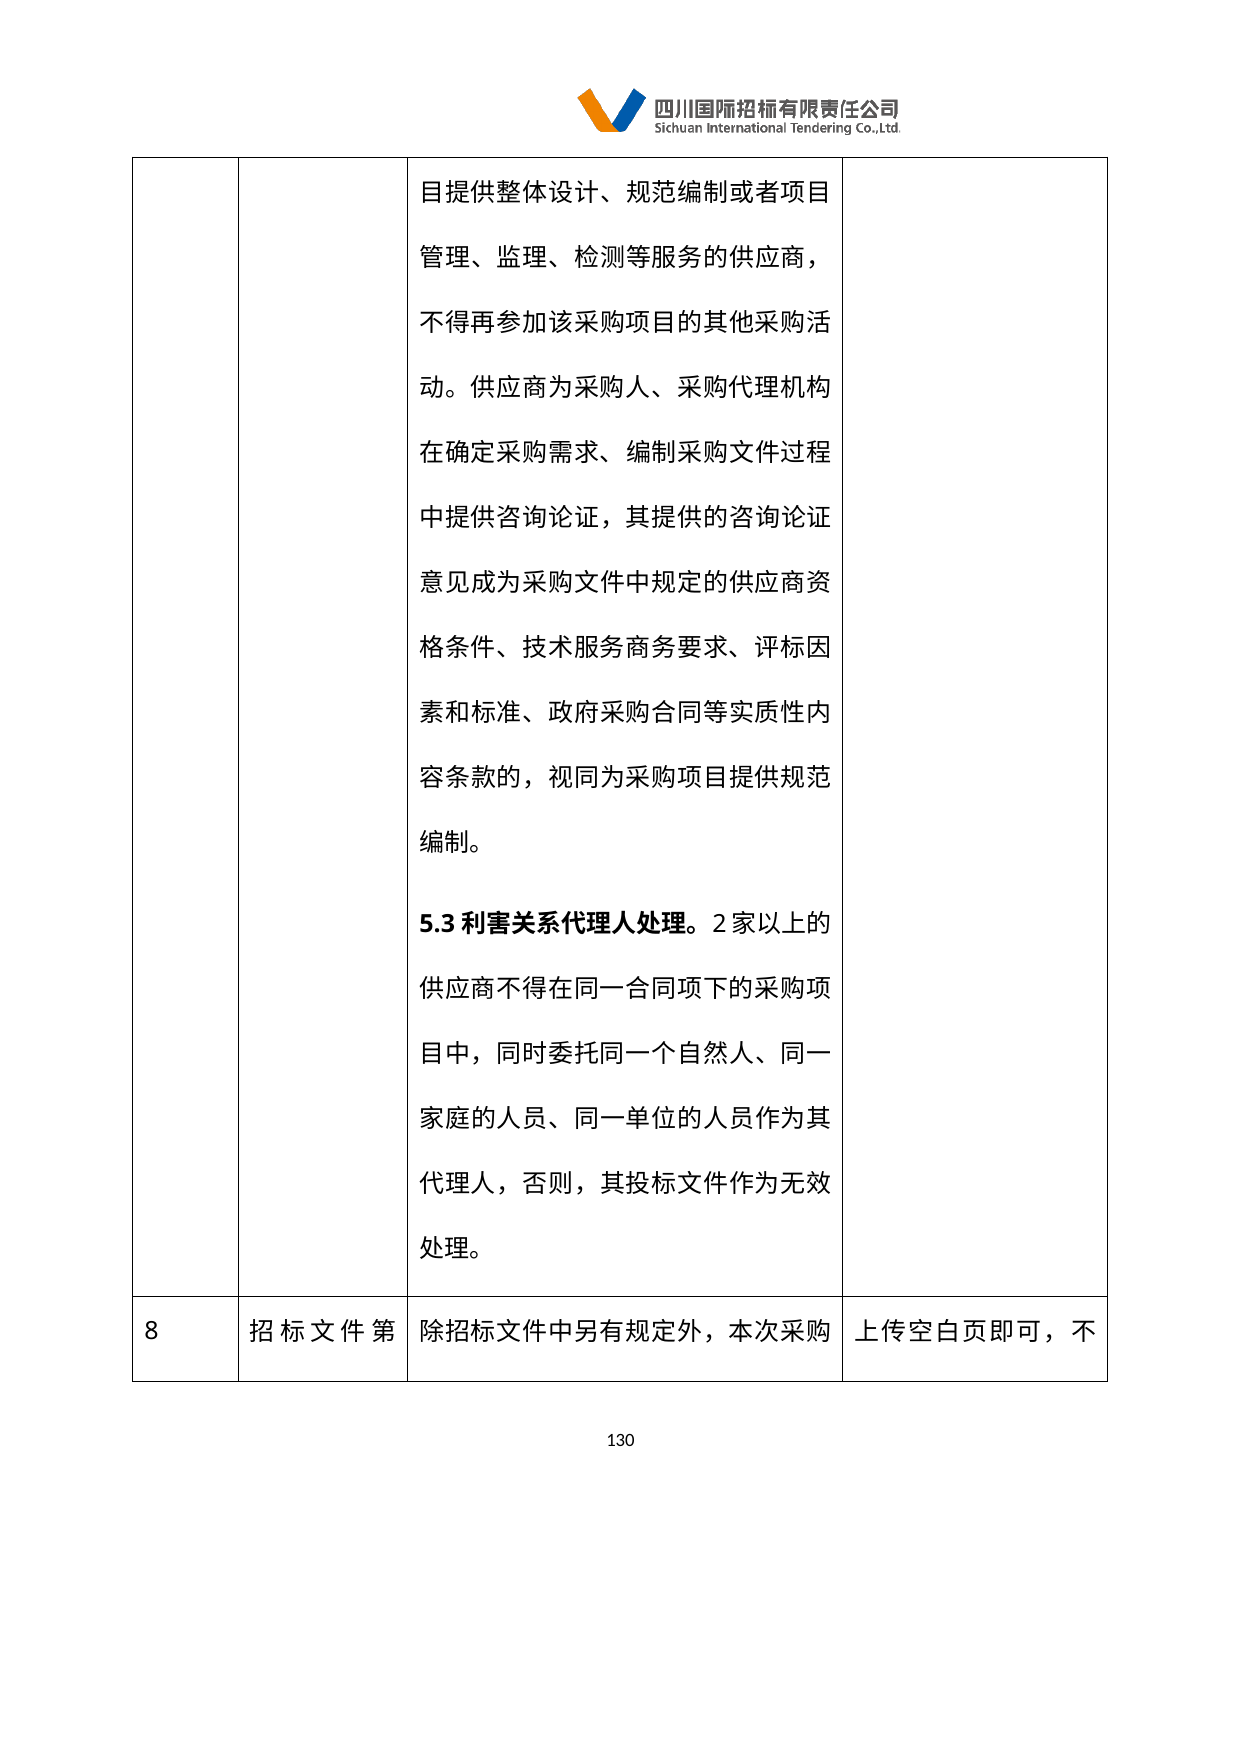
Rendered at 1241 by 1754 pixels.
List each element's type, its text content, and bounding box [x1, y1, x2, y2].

picture [577, 88, 901, 135]
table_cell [408, 1297, 842, 1381]
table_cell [843, 1297, 1107, 1381]
table_cell 招标文件第二章10．计量单位 [239, 1297, 407, 1381]
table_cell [843, 158, 1107, 1296]
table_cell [239, 158, 407, 1296]
table_cell 8 [133, 1297, 238, 1381]
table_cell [408, 158, 842, 1296]
table_cell 7 [133, 158, 238, 1296]
